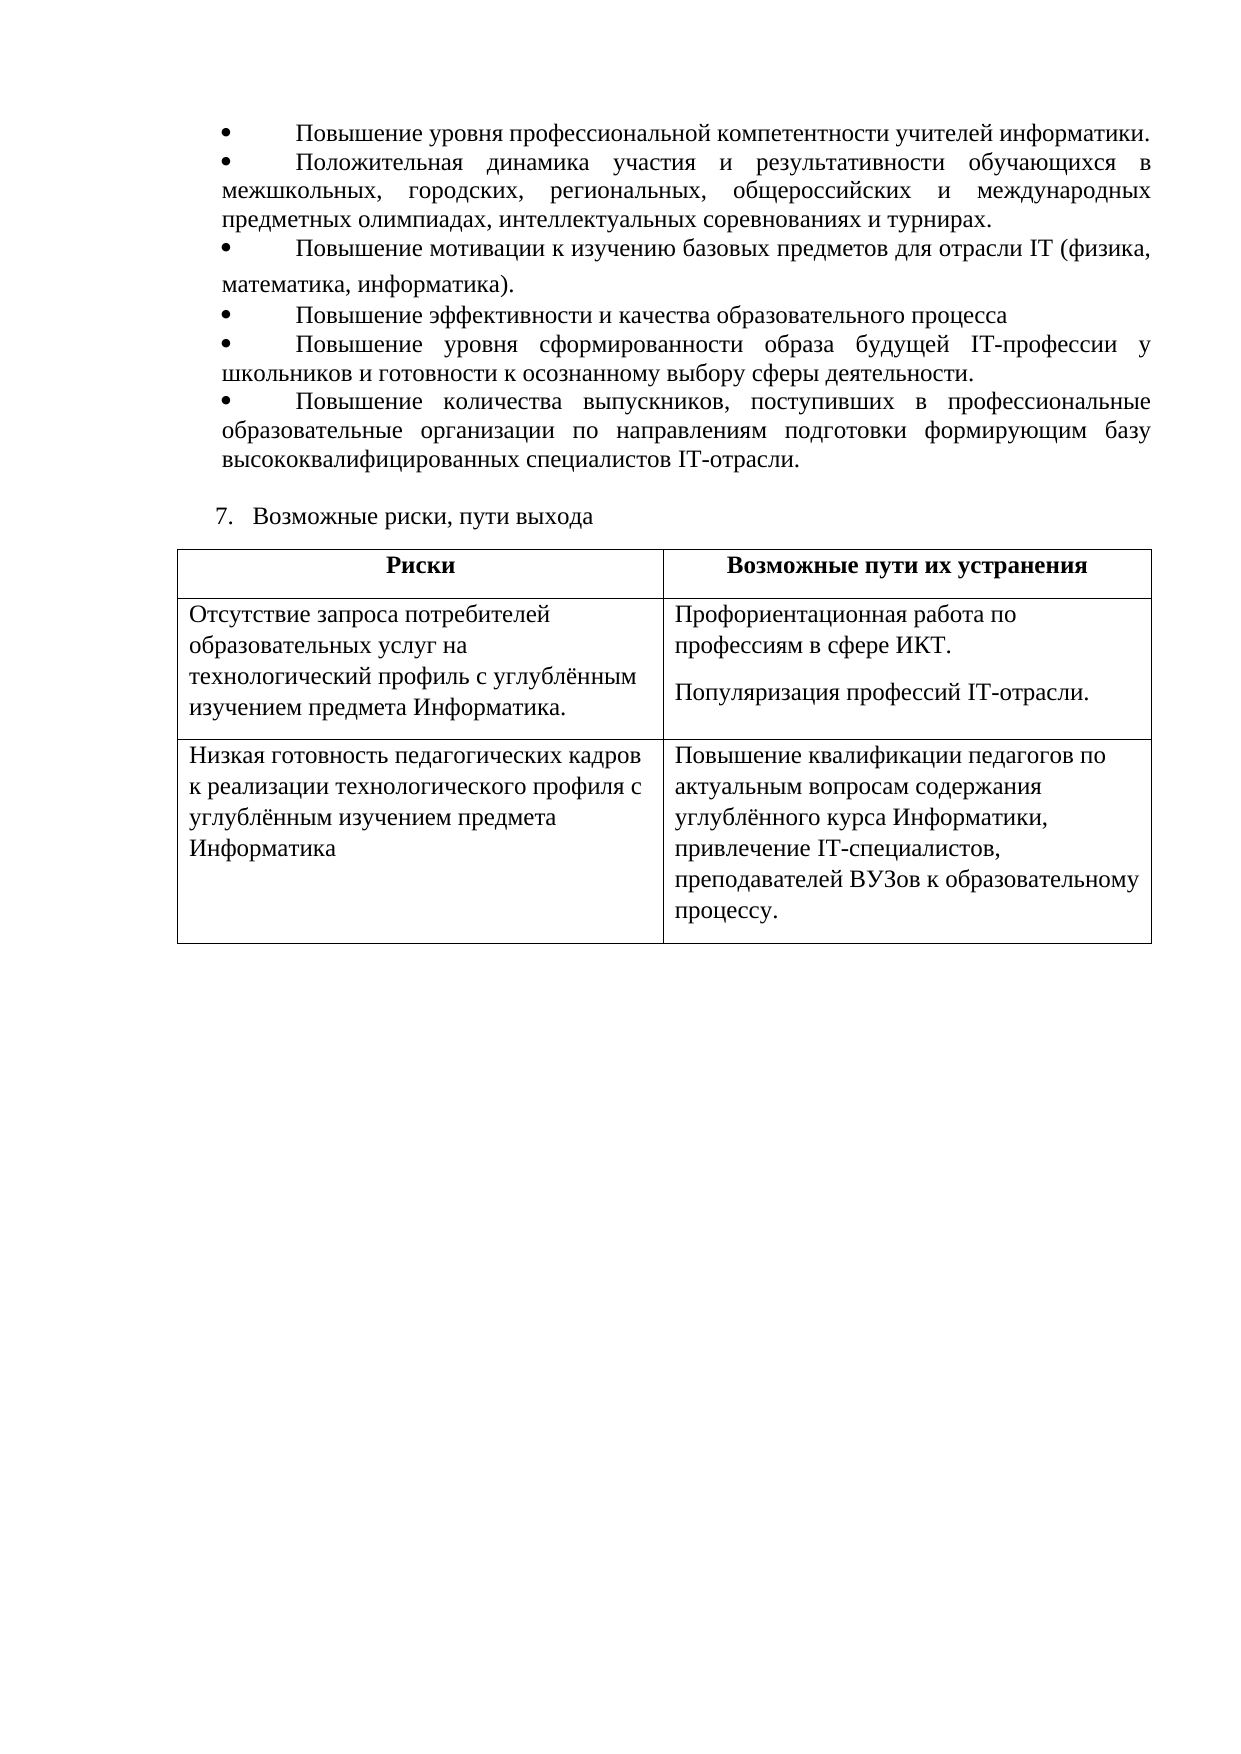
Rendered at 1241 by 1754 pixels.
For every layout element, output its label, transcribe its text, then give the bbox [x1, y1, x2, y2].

table_header Возможные пути их устранения [664, 550, 1151, 598]
list Повышение уровня профессиональной компетентности учителей информатики. [222, 118, 1152, 147]
table_cell Низкая готовность педагогических кадров к реализации технологического профиля с углублённым изучением предмета Информатика [178, 740, 663, 943]
list Повышение эффективности и качества образовательного процесса [222, 300, 1152, 329]
table_cell Профориентационная работа по профессиям в сфере ИКТ. Популяризация профессий IT-отрасли. [664, 599, 1151, 739]
list Повышение количества выпускников, поступивших в профессиональные образовательные организации по направлениям подготовки формирующим базу высококвалифицированных специалистов IT-отрасли. [222, 386, 1152, 473]
table_header Риски [178, 550, 663, 598]
table_cell Повышение квалификации педагогов по актуальным вопросам содержания углублённого курса Информатики, привлечение IT-специалистов, преподавателей ВУЗов к образовательному процессу. [664, 740, 1151, 943]
table_cell Отсутствие запроса потребителей образовательных услуг на технологический профиль с углублённым изучением предмета Информатика. [178, 599, 663, 739]
list Повышение мотивации к изучению базовых предметов для отрасли IT (физика, математика, информатика). [222, 233, 1152, 300]
list Возможные риски, пути выхода [215, 501, 1152, 530]
list Повышение уровня сформированности образа будущей IT-профессии у школьников и готовности к осознанному выбору сферы деятельности. [222, 329, 1152, 386]
list Положительная динамика участия и результативности обучающихся в межшкольных, городских, региональных, общероссийских и международных предметных олимпиадах, интеллектуальных соревнованиях и турнирах. [222, 147, 1152, 233]
